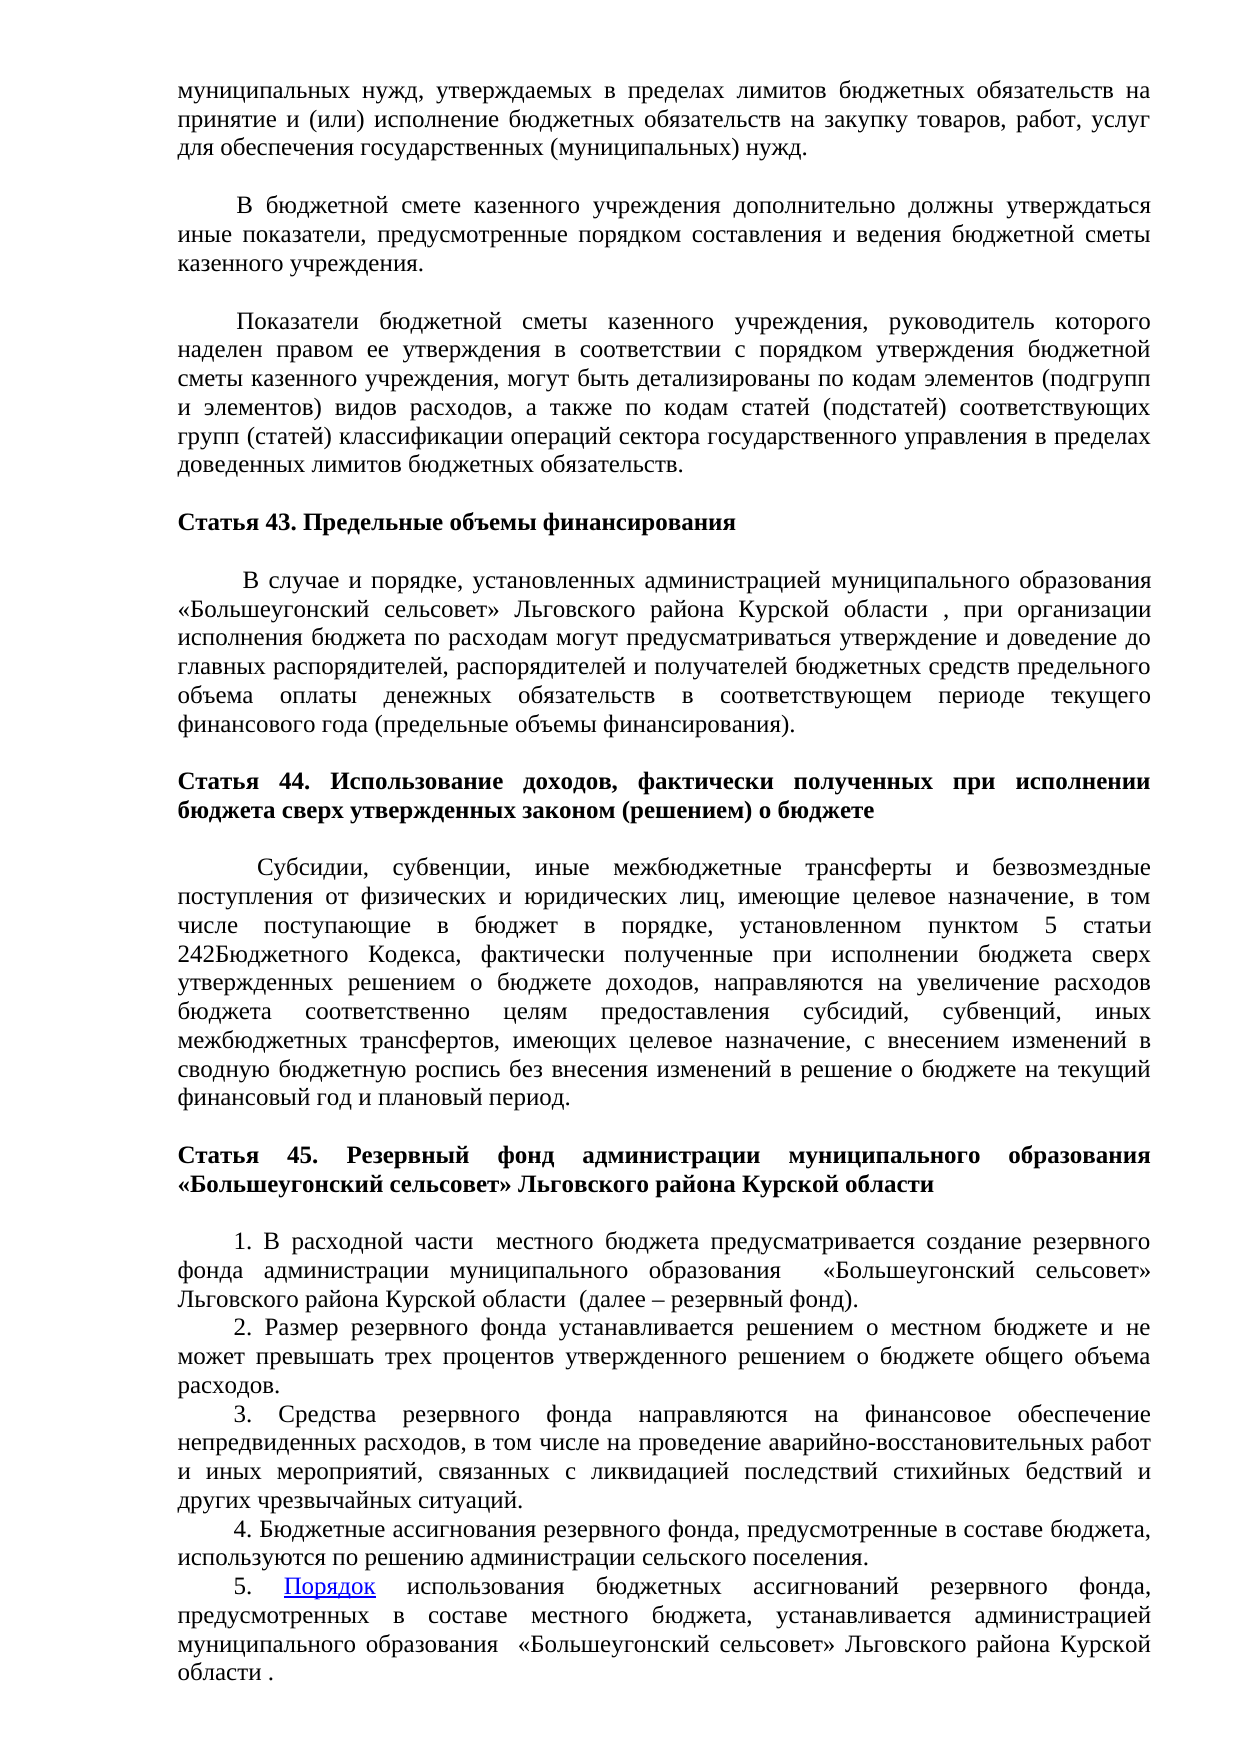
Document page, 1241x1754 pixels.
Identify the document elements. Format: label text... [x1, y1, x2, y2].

text Показатели бюджетной сметы казенного учреждения, руководитель которого наделен правом ее утверждения в соответствии с порядком утверждения бюджетной сметы казенного учреждения, могут быть детализированы по кодам элементов (подгрупп и элементов) видов расходов, а также по кодам статей (подстатей) соответствующих групп (статей) классификации операций сектора государственного управления в пределах доведенных лимитов бюджетных обязательств. [177, 306, 1152, 478]
text В бюджетной смете казенного учреждения дополнительно должны утверждаться иные показатели, предусмотренные порядком составления и ведения бюджетной сметы казенного учреждения. [177, 190, 1152, 277]
text 3. Средства резервного фонда направляются на финансовое обеспечение непредвиденных расходов, в том числе на проведение аварийно-восстановительных работ и иных мероприятий, связанных с ликвидацией последствий стихийных бедствий и других чрезвычайных ситуаций. [177, 1399, 1152, 1514]
text Статья 44. Использование доходов, фактически полученных при исполнении бюджета сверх утвержденных законом (решением) о бюджете [177, 766, 1152, 824]
text Статья 43. Предельные объемы финансирования [177, 507, 1152, 536]
text 1. В расходной части местного бюджета предусматривается создание резервного фонда администрации муниципального образования «Большеугонский сельсовет» Льговского района Курской области (далее – резервный фонд). [177, 1226, 1152, 1312]
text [177, 75, 1152, 161]
text 5. Порядок использования бюджетных ассигнований резервного фонда, предусмотренных в составе местного бюджета, устанавливается администрацией муниципального образования «Большеугонский сельсовет» Льговского района Курской области . [177, 1571, 1152, 1686]
text 2. Размер резервного фонда устанавливается решением о местном бюджете и не может превышать трех процентов утвержденного решением о бюджете общего объема расходов. [177, 1312, 1152, 1399]
text Статья 45. Резервный фонд администрации муниципального образования «Большеугонский сельсовет» Льговского района Курской области [177, 1140, 1152, 1197]
text Субсидии, субвенции, иные межбюджетные трансферты и безвозмездные поступления от физических и юридических лиц, имеющие целевое назначение, в том числе поступающие в бюджет в порядке, установленном пунктом 5 статьи 242Бюджетного Кодекса, фактически полученные при исполнении бюджета сверх утвержденных решением о бюджете доходов, направляются на увеличение расходов бюджета соответственно целям предоставления субсидий, субвенций, иных межбюджетных трансфертов, имеющих целевое назначение, с внесением изменений в сводную бюджетную роспись без внесения изменений в решение о бюджете на текущий финансовый год и плановый период. [177, 852, 1152, 1111]
text В случае и порядке, установленных администрацией муниципального образования «Большеугонский сельсовет» Льговского района Курской области , при организации исполнения бюджета по расходам могут предусматриваться утверждение и доведение до главных распорядителей, распорядителей и получателей бюджетных средств предельного объема оплаты денежных обязательств в соответствующем периоде текущего финансового года (предельные объемы финансирования). [177, 565, 1152, 737]
text 4. Бюджетные ассигнования резервного фонда, предусмотренные в составе бюджета, используются по решению администрации сельского поселения. [177, 1514, 1152, 1571]
